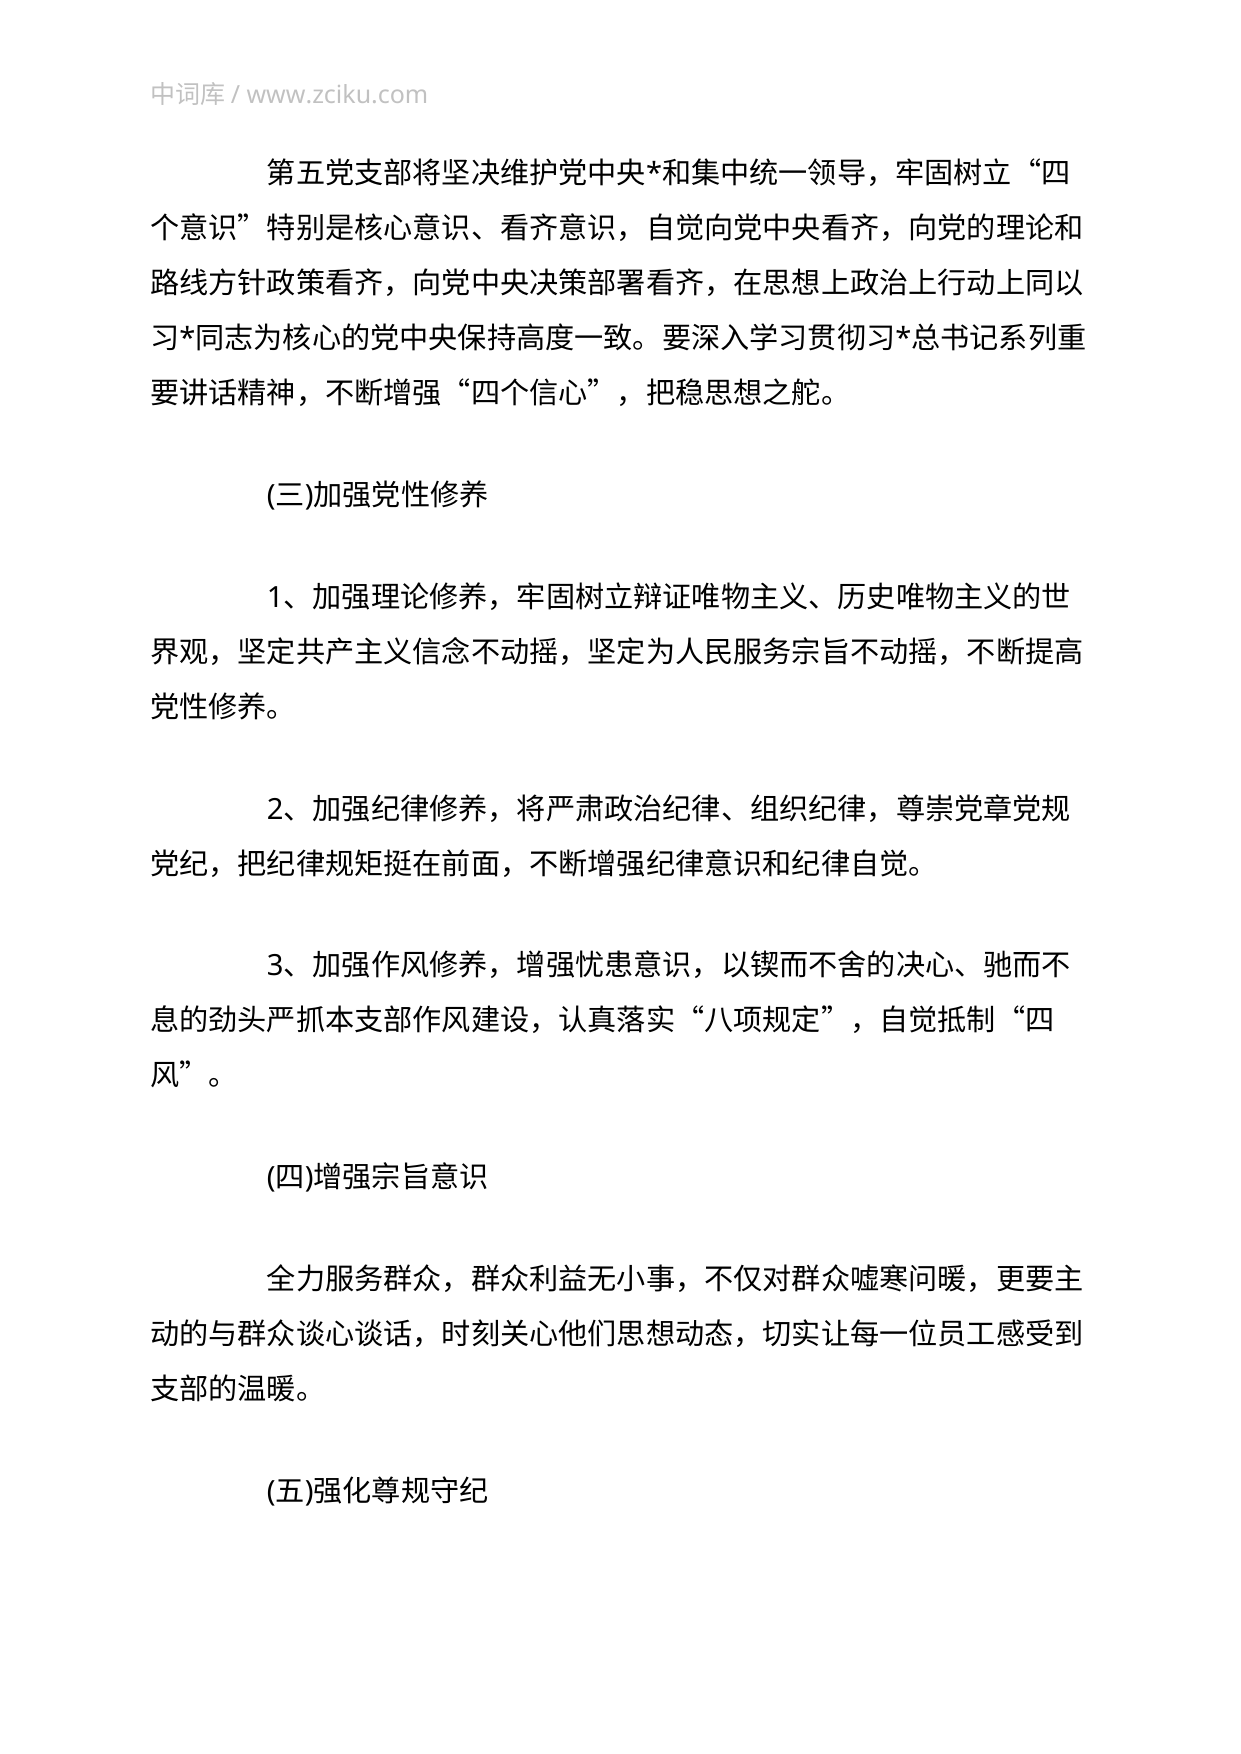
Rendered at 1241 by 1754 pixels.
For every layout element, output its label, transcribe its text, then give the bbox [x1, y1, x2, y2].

text 1、加强理论修养，牢固树立辩证唯物主义、历史唯物主义的世界观，坚定共产主义信念不动摇，坚定为人民服务宗旨不动摇，不断提高党性修养。 [150, 573, 1090, 726]
text (五)强化尊规守纪 [150, 1467, 1090, 1509]
text (四)增强宗旨意识 [150, 1154, 1090, 1196]
text 第五党支部将坚决维护党中央*和集中统一领导，牢固树立“四个意识”特别是核心意识、看齐意识，自觉向党中央看齐，向党的理论和路线方针政策看齐，向党中央决策部署看齐，在思想上政治上行动上同以习*同志为核心的党中央保持高度一致。要深入学习贯彻习*总书记系列重要讲话精神，不断增强“四个信心”，把稳思想之舵。 [150, 150, 1090, 412]
text 全力服务群众，群众利益无小事，不仅对群众嘘寒问暖，更要主动的与群众谈心谈话，时刻关心他们思想动态，切实让每一位员工感受到支部的温暖。 [150, 1256, 1090, 1408]
text (三)加强党性修养 [150, 472, 1090, 514]
text 2、加强纪律修养，将严肃政治纪律、组织纪律，尊崇党章党规党纪，把纪律规矩挺在前面，不断增强纪律意识和纪律自觉。 [150, 785, 1090, 882]
text 3、加强作风修养，增强忧患意识，以锲而不舍的决心、驰而不息的劲头严抓本支部作风建设，认真落实“八项规定”，自觉抵制“四风”。 [150, 942, 1090, 1094]
